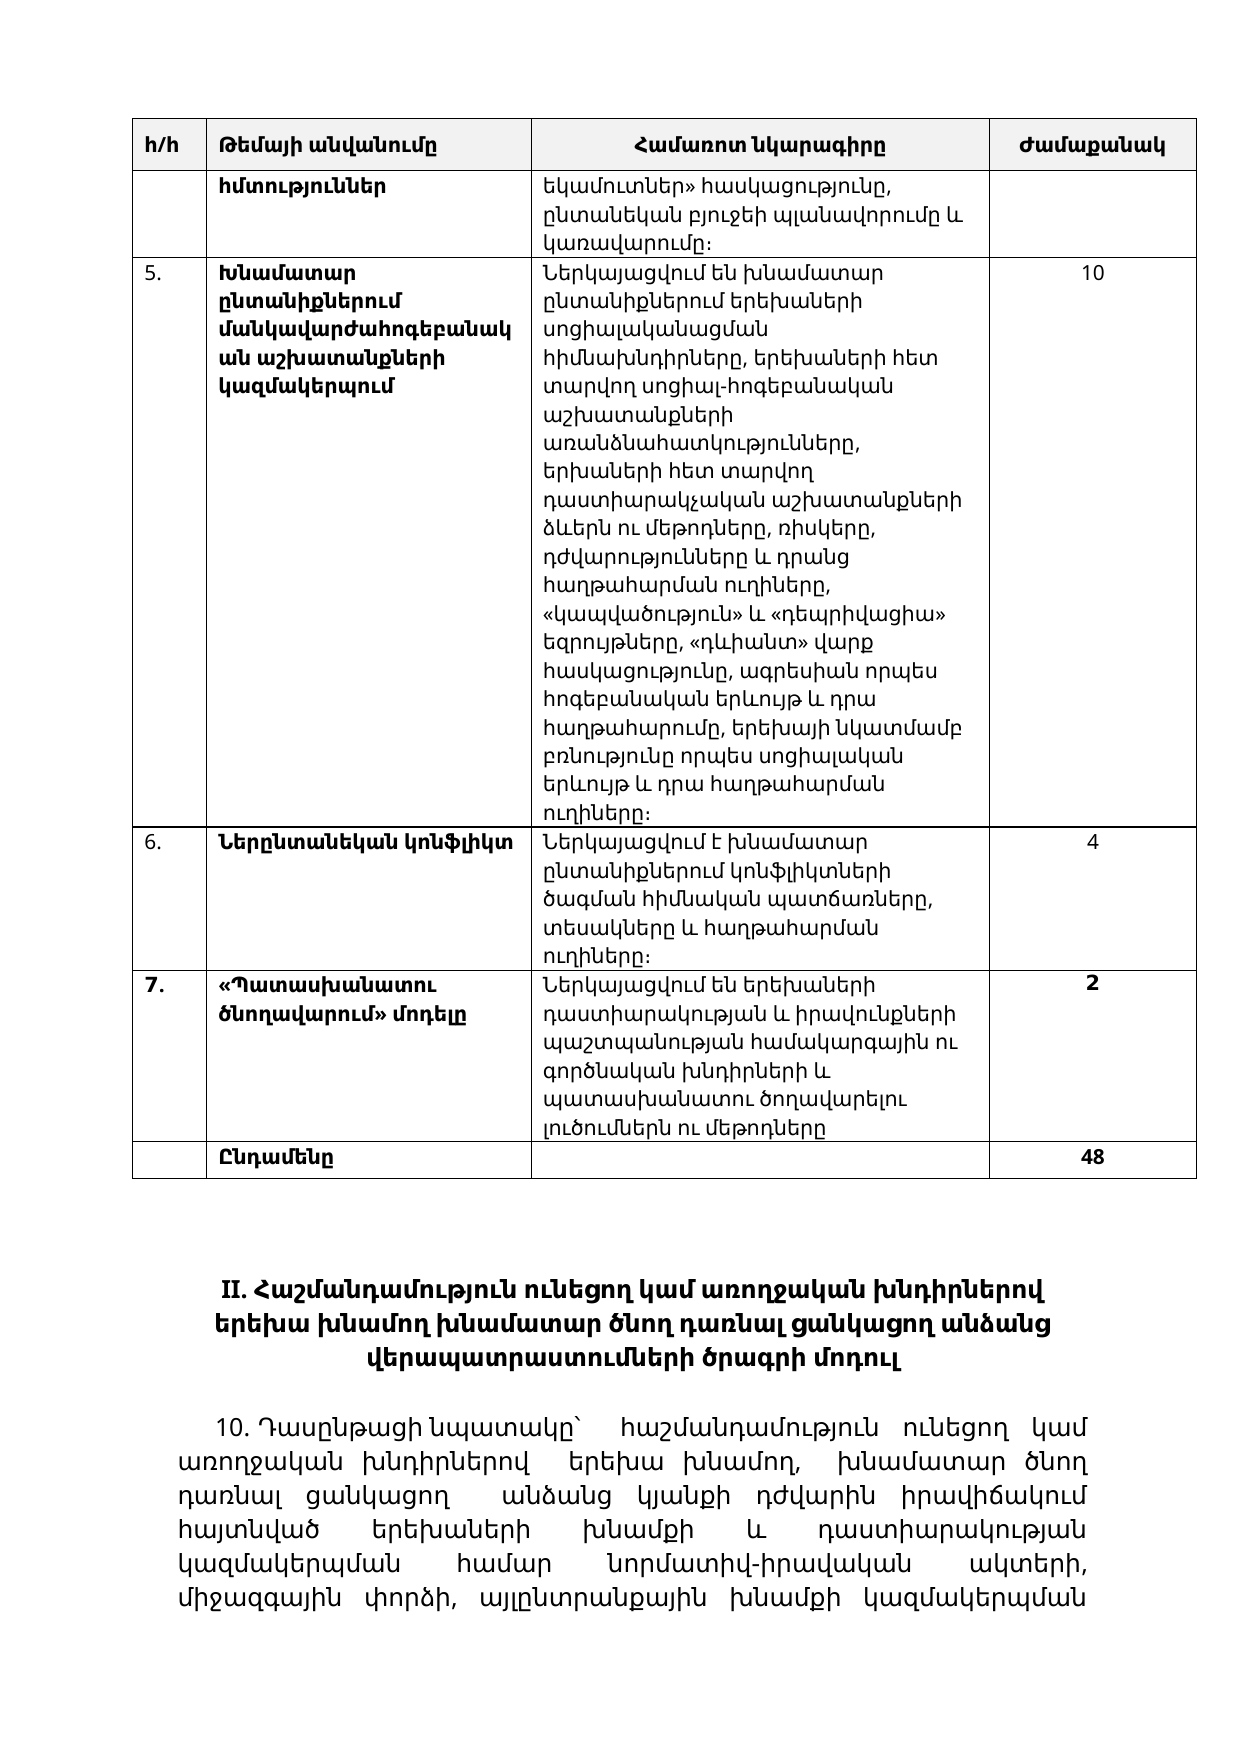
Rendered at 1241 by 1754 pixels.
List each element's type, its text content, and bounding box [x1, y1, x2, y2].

table_cell Ներկայացվում են խնամատար ընտանիքներում երեխաների սոցիալականացման հիմնախնդիրները, երեխաների հետ տարվող սոցիալ-հոգեբանական աշխատանքների առանձնահատկությունները, երխաների հետ տարվող դաստիարակչական աշխատանքների ձևերն ու մեթոդները, ռիսկերը, դժվարությունները և դրանց հաղթահարման ուղիները, «կապվածություն» և «դեպրիվացիա» եզրույթները, «դևիանտ» վարք հասկացությունը, ագրեսիան որպես հոգեբանական երևույթ և դրա հաղթահարումը, երեխայի նկատմամբ բռնությունը որպես սոցիալական երևույթ և դրա հաղթահարման ուղիները։ [532, 258, 989, 826]
table_cell 6. [133, 828, 206, 969]
table_cell Խնամատար ընտանիքներում մանկավարժահոգեբանական աշխատանքների կազմակերպում [207, 258, 531, 826]
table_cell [532, 171, 989, 257]
table_cell [133, 171, 206, 257]
table_cell «Պատասխանատու ծնողավարում» մոդելը [207, 971, 531, 1141]
table_cell Ներընտանեկան կոնֆլիկտ [207, 828, 531, 969]
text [177, 1409, 1087, 1614]
subtitle II. Հաշմանդամություն ունեցող կամ առողջական խնդիրներով երեխա խնամող խնամատար ծնող դառնալ ցանկացող անձանց վերապատրաստումների ծրագրի մոդուլ [177, 1272, 1087, 1374]
table_cell 2 [990, 971, 1196, 1141]
table_cell 5. [133, 258, 206, 826]
table_cell Ներկայացվում է խնամատար ընտանիքներում կոնֆլիկտների ծագման հիմնական պատճառները, տեսակները և հաղթահարման ուղիները։ [532, 828, 989, 969]
table_cell 4 [990, 828, 1196, 969]
table_header հ/հ [133, 119, 206, 170]
table_cell 10 [990, 258, 1196, 826]
table_cell [532, 1142, 989, 1178]
table_cell Ներկայացվում են երեխաների դաստիարակության և իրավունքների պաշտպանության համակարգային ու գործնական խնդիրների և պատասխանատու ծողավարելու լուծումներն ու մեթոդները [532, 971, 989, 1141]
table_cell Տնտեսավարման հմտություններ [207, 171, 531, 257]
table_header Համառոտ նկարագիրը [532, 119, 989, 170]
table_header Ժամաքանակ [990, 119, 1196, 170]
table_cell 4 [990, 171, 1196, 257]
table_cell 7. [133, 971, 206, 1141]
table_header Թեմայի անվանումը [207, 119, 531, 170]
table_cell Ընդամենը [207, 1142, 531, 1178]
table_cell 48 [990, 1142, 1196, 1178]
table_cell [133, 1142, 206, 1178]
